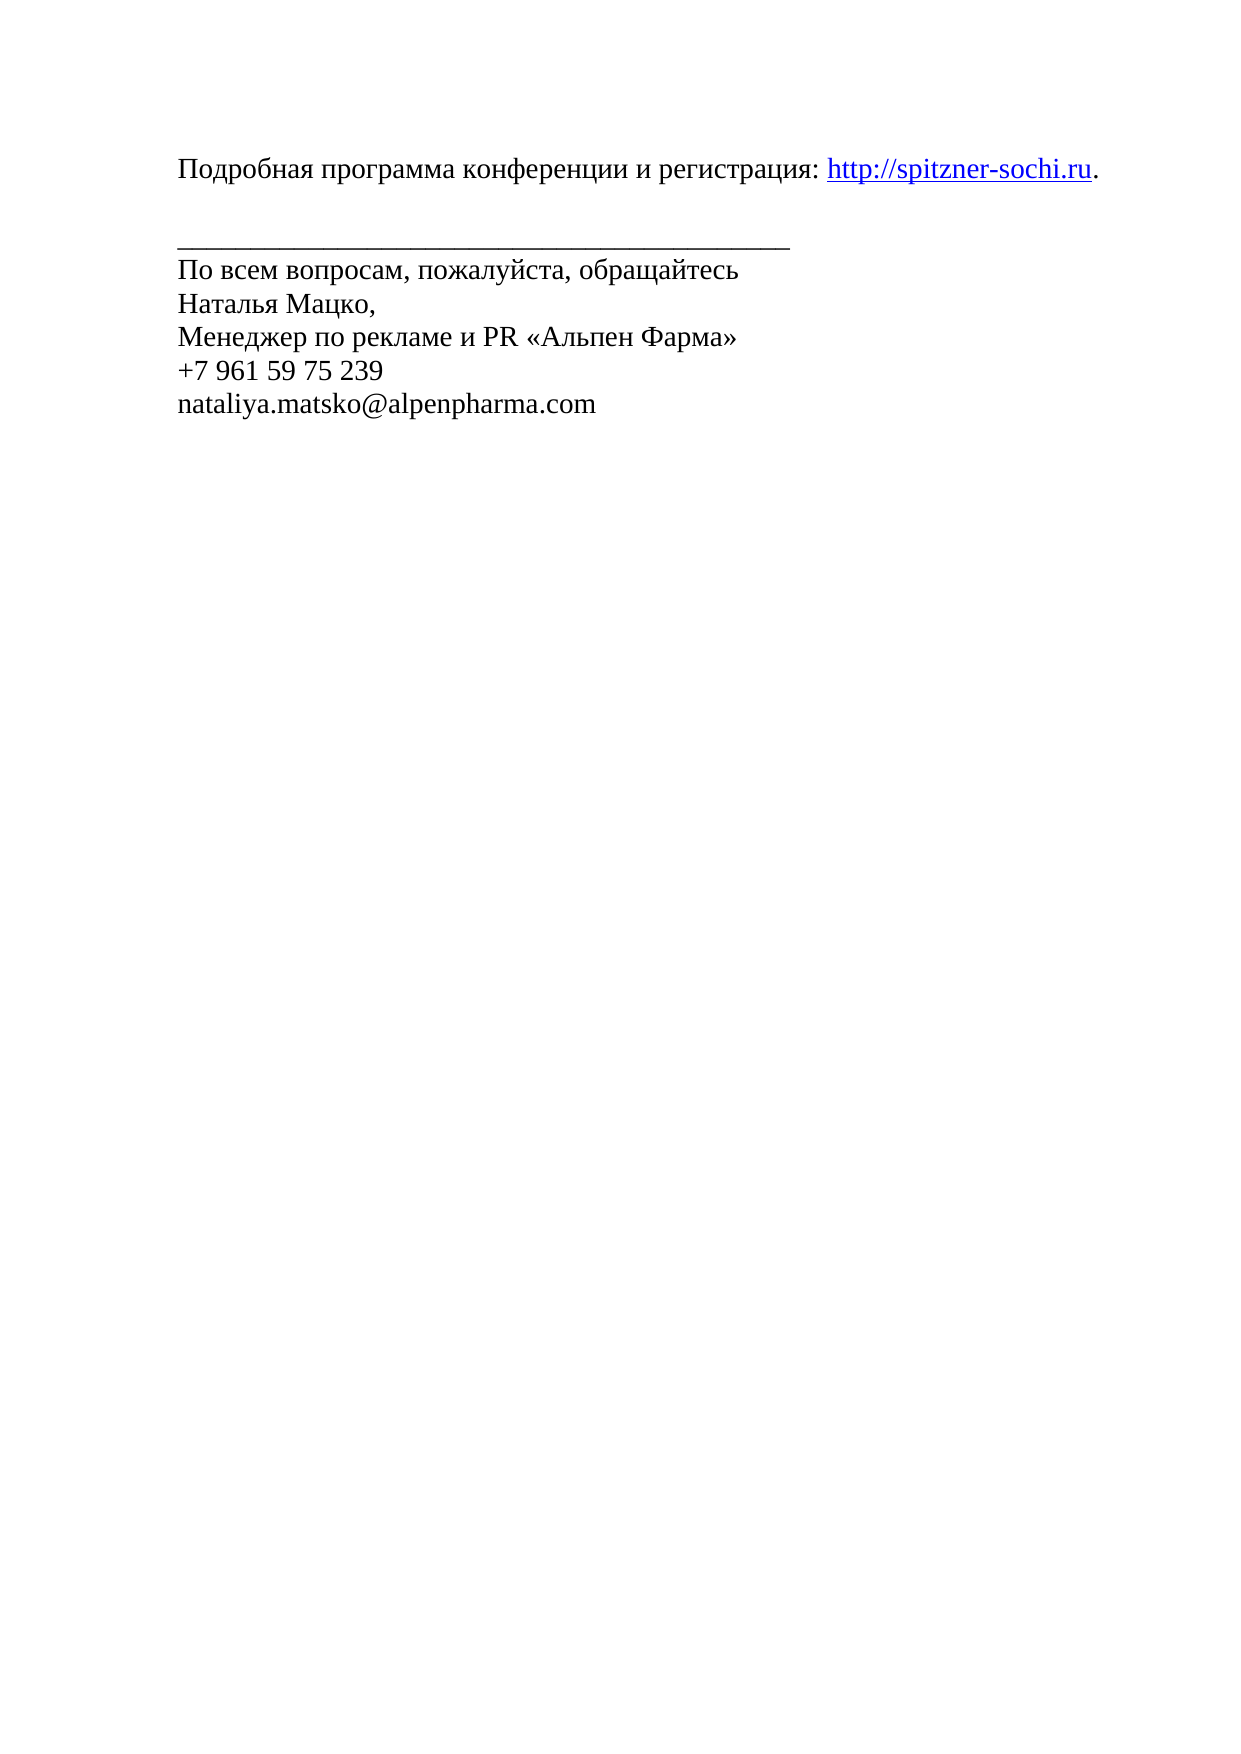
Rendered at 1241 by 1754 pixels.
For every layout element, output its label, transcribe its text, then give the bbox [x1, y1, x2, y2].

text Наталья Мацко, [177, 286, 1152, 319]
text nataliya.matsko@alpenpharma.com [177, 386, 1152, 420]
text Подробная программа конференции и регистрация: http://spitzner-sochi.ru. [177, 152, 1152, 185]
text Менеджер по рекламе и PR «Альпен Фарма» [177, 319, 1152, 353]
text +7 961 59 75 239 [177, 353, 1152, 386]
text __________________________________________ [177, 219, 1152, 252]
text По всем вопросам, пожалуйста, обращайтесь [177, 252, 1152, 286]
